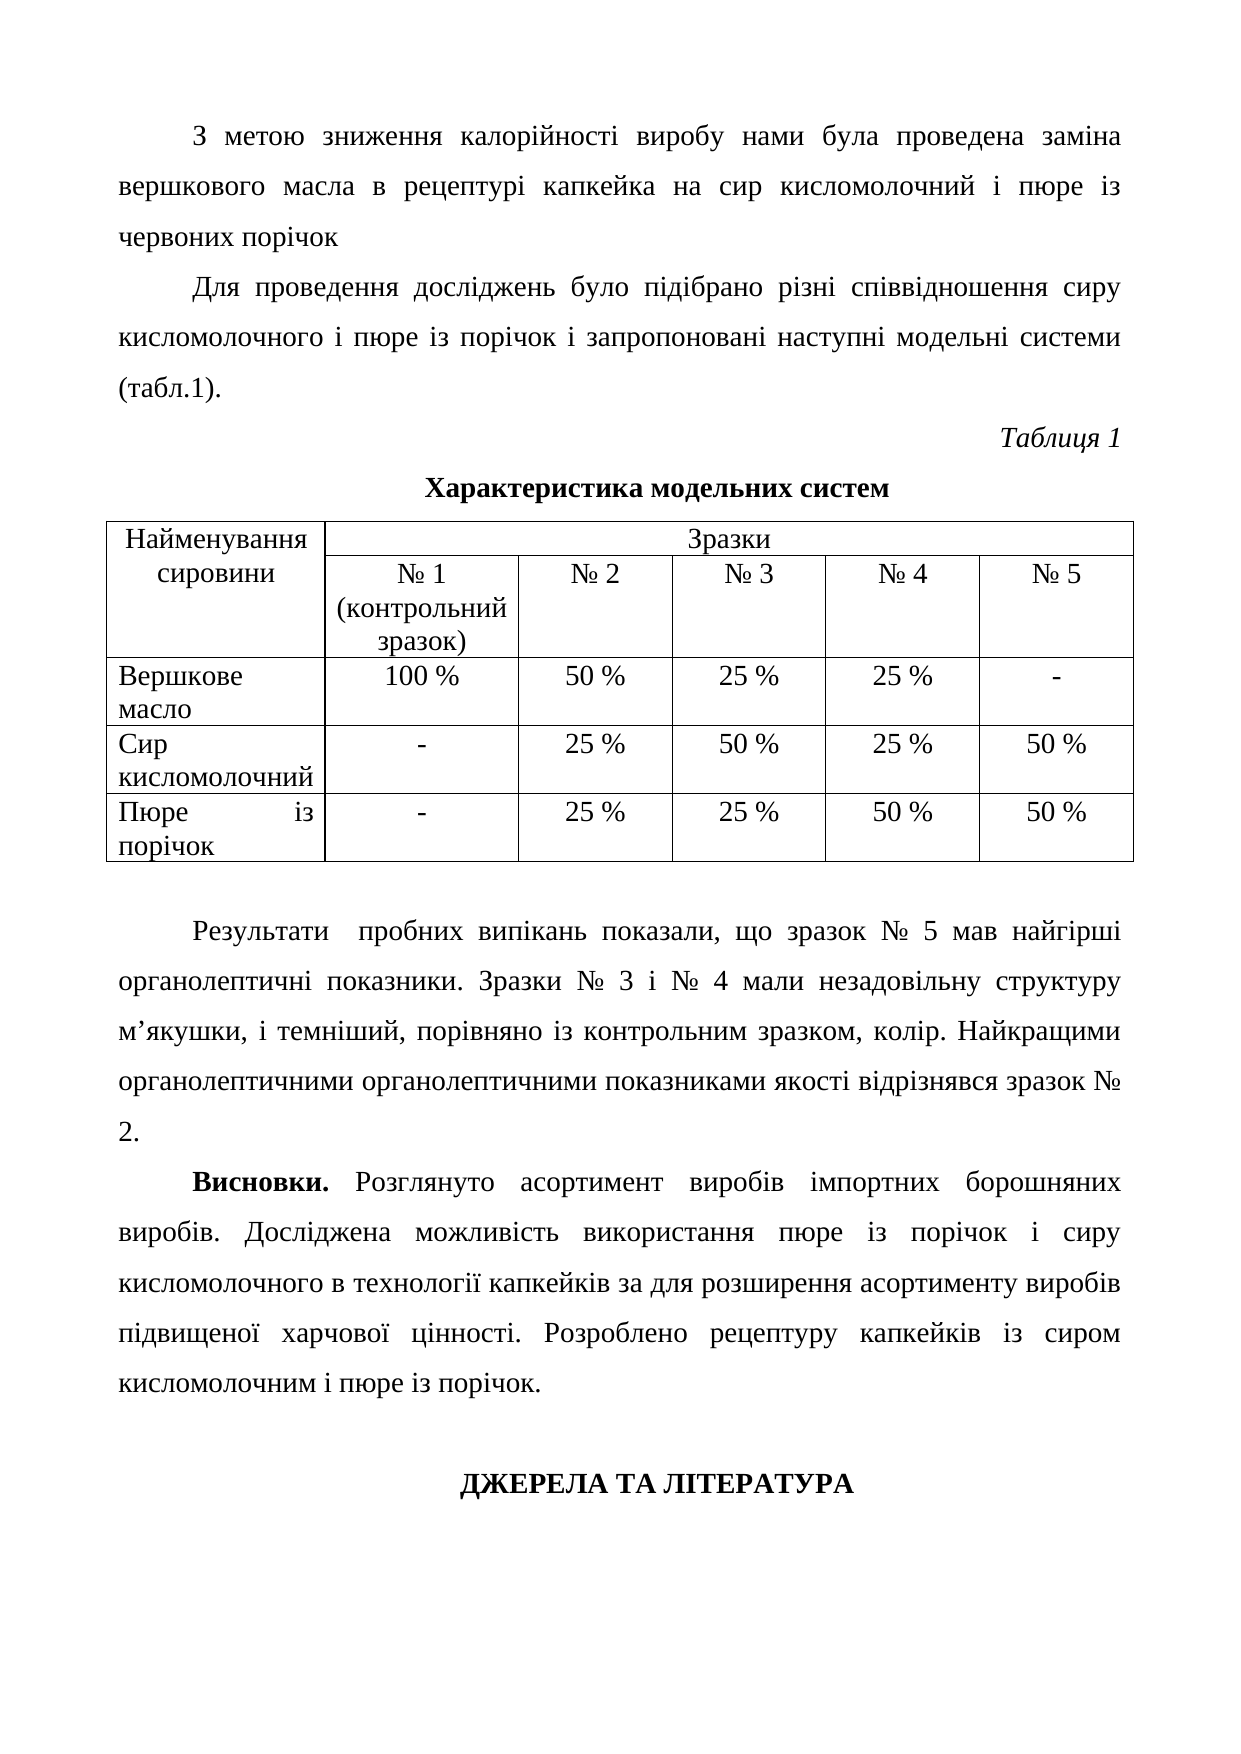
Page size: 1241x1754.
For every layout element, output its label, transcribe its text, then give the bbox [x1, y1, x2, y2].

text З метою зниження калорійності виробу нами була проведена заміна вершкового масла в рецептурі капкейка на сир кисломолочний і пюре із червоних порічок [118, 118, 1122, 252]
table_cell - [326, 726, 518, 793]
table_cell Пюре із порічок [107, 794, 324, 861]
table_cell № 2 [519, 556, 672, 657]
table_cell 25 % [519, 794, 672, 861]
table_cell 50 % [980, 794, 1133, 861]
table_cell - [980, 658, 1133, 725]
table_cell 50 % [673, 726, 825, 793]
text Характеристика модельних систем [118, 470, 1122, 504]
table_cell № 1 (контрольний зразок) [326, 556, 518, 657]
table_cell 25 % [826, 726, 979, 793]
table_cell 25 % [826, 658, 979, 725]
table_header Найменування сировини [107, 522, 324, 657]
table_cell - [326, 794, 518, 861]
table_cell 50 % [980, 726, 1133, 793]
table_cell 25 % [673, 658, 825, 725]
table_header Зразки [326, 522, 1133, 555]
text ДЖЕРЕЛА ТА ЛІТЕРАТУРА [118, 1466, 1122, 1499]
table_cell 25 % [673, 794, 825, 861]
text Таблиця 1 [118, 420, 1122, 453]
text Результати пробних випікань показали, що зразок № 5 мав найгірші органолептичні показники. Зразки № 3 і № 4 мали незадовільну структуру м’якушки, і темніший, порівняно із контрольним зразком, колір. Найкращими органолептичними органолептичними показниками якості відрізнявся зразок № 2. [118, 913, 1122, 1147]
table_cell 50 % [826, 794, 979, 861]
table_cell № 3 [673, 556, 825, 657]
table_cell Сир кисломолочний [107, 726, 324, 793]
text Висновки. Розглянуто асортимент виробів імпортних борошняних виробів. Досліджена можливість використання пюре із порічок і сиру кисломолочного в технології капкейків за для розширення асортименту виробів підвищеної харчової цінності. Розроблено рецептуру капкейків із сиром кисломолочним і пюре із порічок. [118, 1164, 1122, 1399]
table_cell 25 % [519, 726, 672, 793]
table_cell 50 % [519, 658, 672, 725]
text Для проведення досліджень було підібрано різні співвідношення сиру кисломолочного і пюре із порічок і запропоновані наступні модельні системи (табл.1). [118, 269, 1122, 403]
table_cell 100 % [326, 658, 518, 725]
table_cell № 4 [826, 556, 979, 657]
table_cell № 5 [980, 556, 1133, 657]
table_cell Вершкове масло [107, 658, 324, 725]
